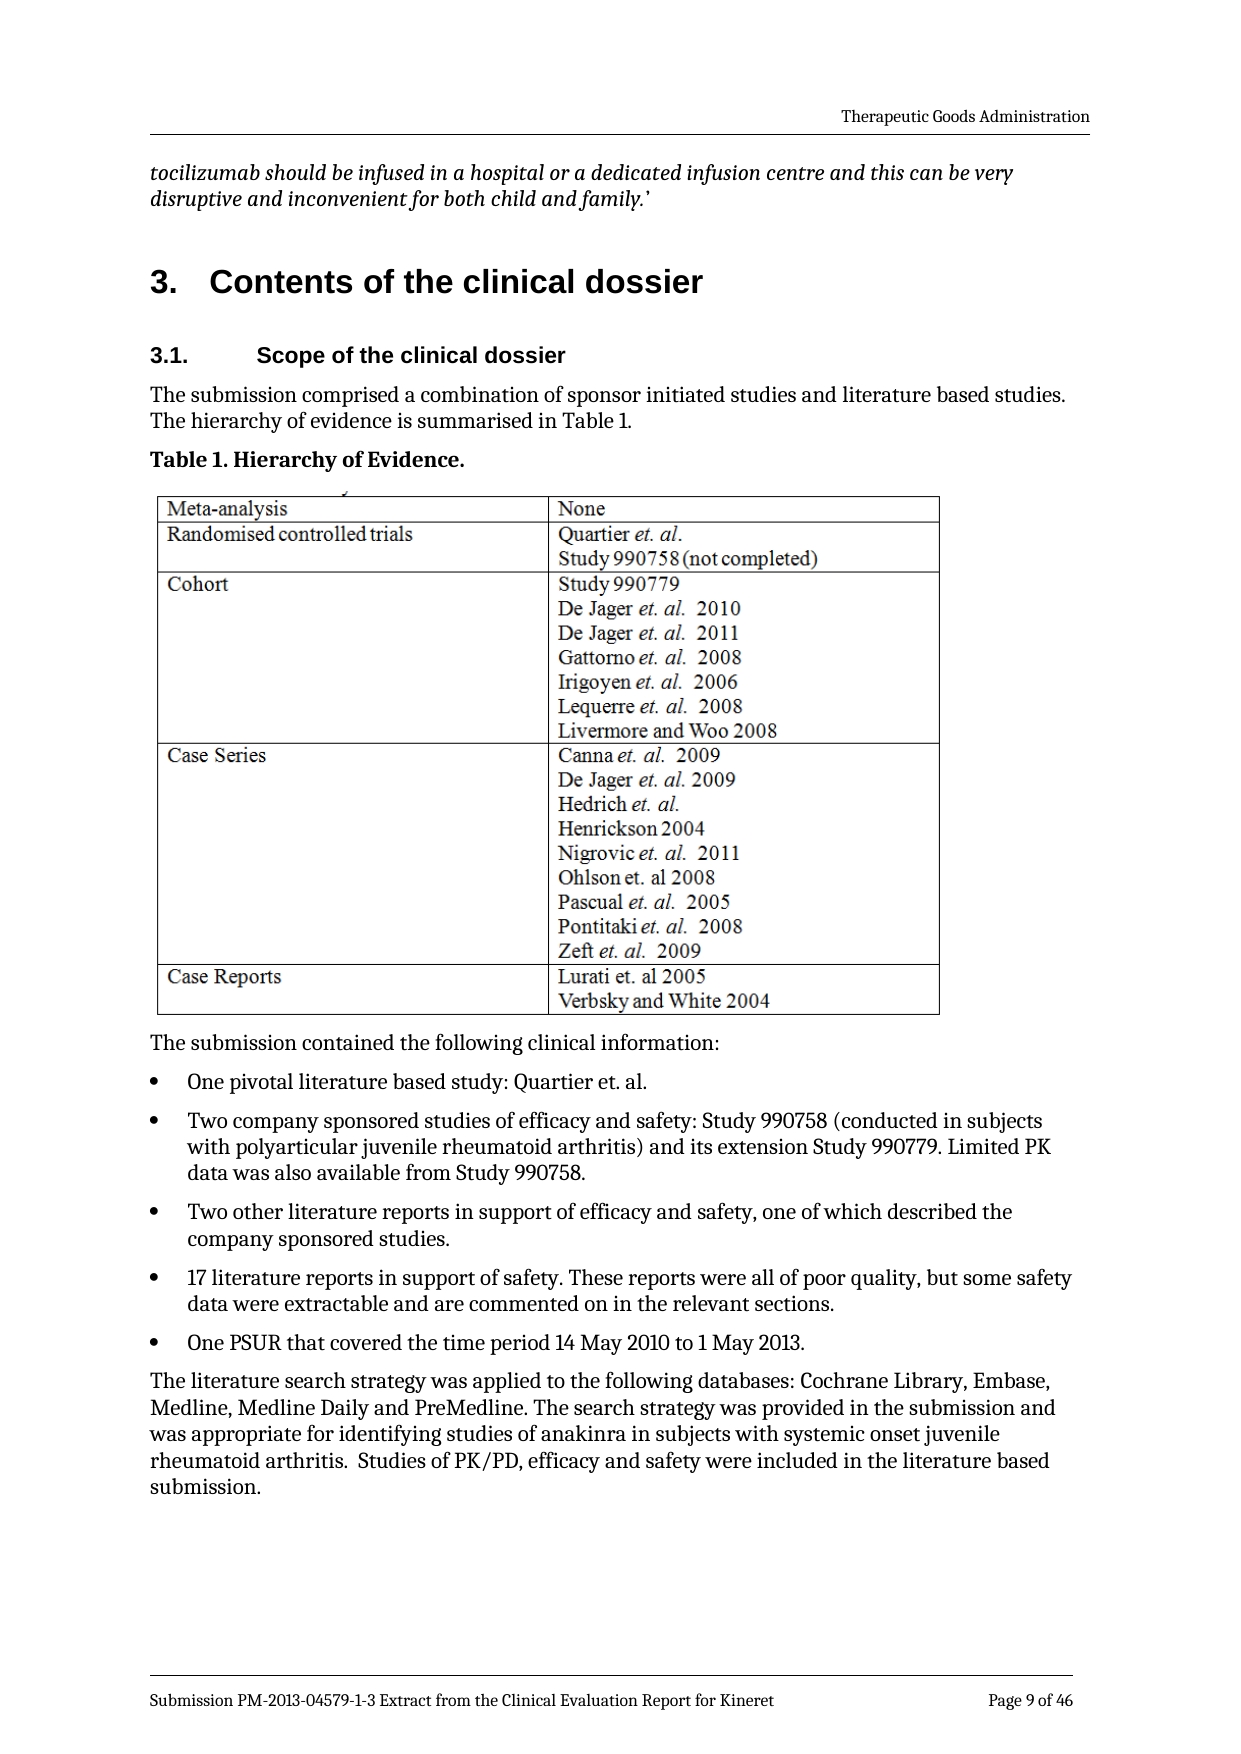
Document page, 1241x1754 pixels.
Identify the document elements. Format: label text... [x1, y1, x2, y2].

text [150, 160, 1090, 212]
list 17 literature reports in support of safety. These reports were all of poor quality, but some safety data were extractable and are commented on in the relevant sections. [150, 1264, 1090, 1317]
list Two other literature reports in support of efficacy and safety, one of which described the company sponsored studies. [150, 1199, 1090, 1252]
list One pivotal literature based study: Quartier et. al. [150, 1069, 1090, 1095]
title Table 1. Hierarchy of Evidence. [150, 447, 1090, 473]
subtitle Contents of the clinical dossier [150, 262, 1090, 301]
list Two company sponsored studies of efficacy and safety: Study 990758 (conducted in subjects with polyarticular juvenile rheumatoid arthritis) and its extension Study 990779. Limited PK data was also available from Study 990758. [150, 1107, 1090, 1187]
list One PSUR that covered the time period 14 May 2010 to 1 May 2013. [150, 1329, 1090, 1356]
text The submission contained the following clinical information: [150, 1030, 1090, 1056]
text The submission comprised a combination of sponsor initiated studies and literature based studies. The hierarchy of evidence is summarised in Table 1. [150, 381, 1090, 434]
text The literature search strategy was applied to the following databases: Cochrane Library, Embase, Medline, Medline Daily and PreMedline. The search strategy was provided in the submission and was appropriate for identifying studies of anakinra in subjects with systemic onset juvenile rheumatoid arthritis. Studies of PK/PD, efficacy and safety were included in the literature based submission. [150, 1368, 1090, 1500]
picture [150, 491, 943, 1018]
subtitle Scope of the clinical dossier [150, 342, 1090, 369]
